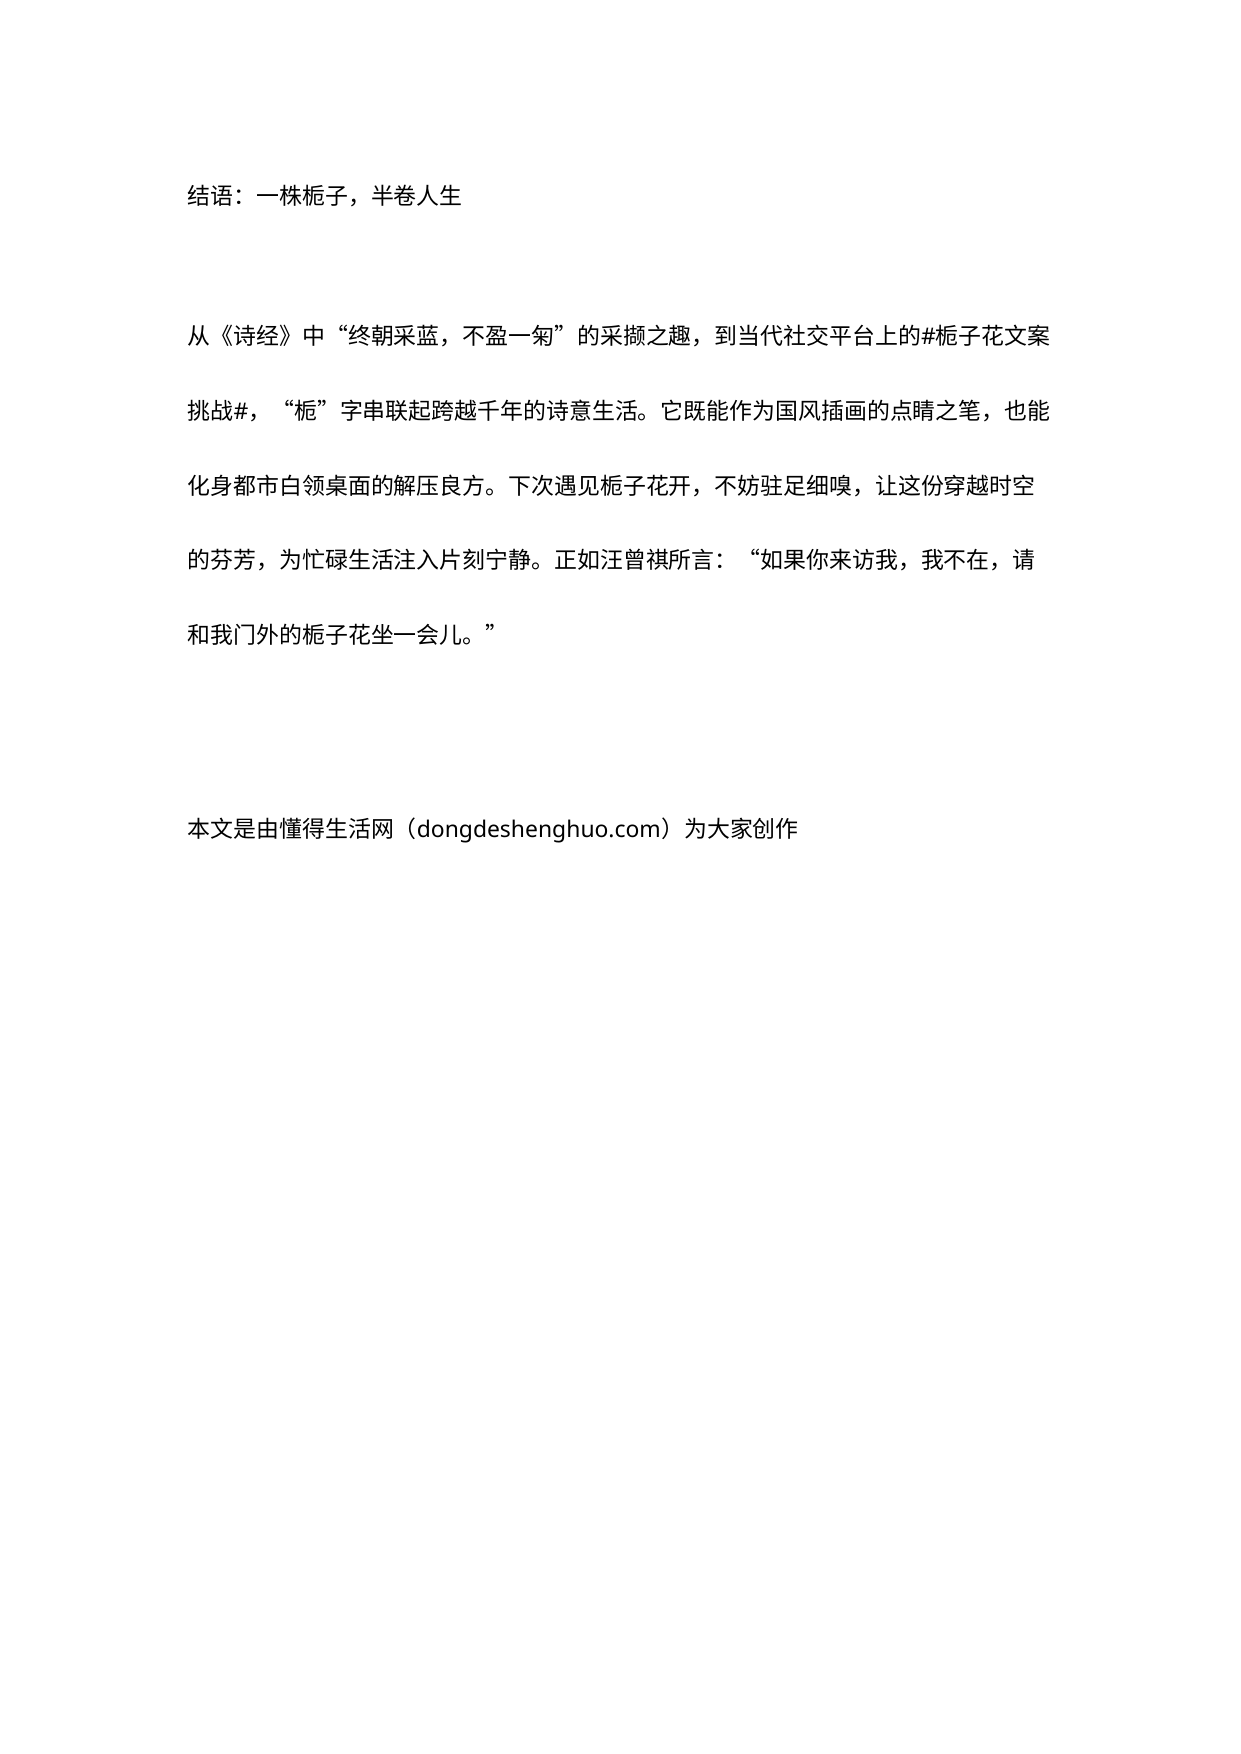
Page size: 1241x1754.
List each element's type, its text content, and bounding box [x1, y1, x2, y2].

text 从《诗经》中“终朝采蓝，不盈一匊”的采撷之趣，到当代社交平台上的#栀子花文案挑战#，“栀”字串联起跨越千年的诗意生活。它既能作为国风插画的点睛之笔，也能化身都市白领桌面的解压良方。下次遇见栀子花开，不妨驻足细嗅，让这份穿越时空的芬芳，为忙碌生活注入片刻宁静。正如汪曾祺所言：“如果你来访我，我不在，请和我门外的栀子花坐一会儿。” [187, 302, 1053, 666]
text 本文是由懂得生活网（dongdeshenghuo.com）为大家创作 [187, 795, 1053, 860]
text 结语：一株栀子，半卷人生 [187, 162, 1053, 227]
